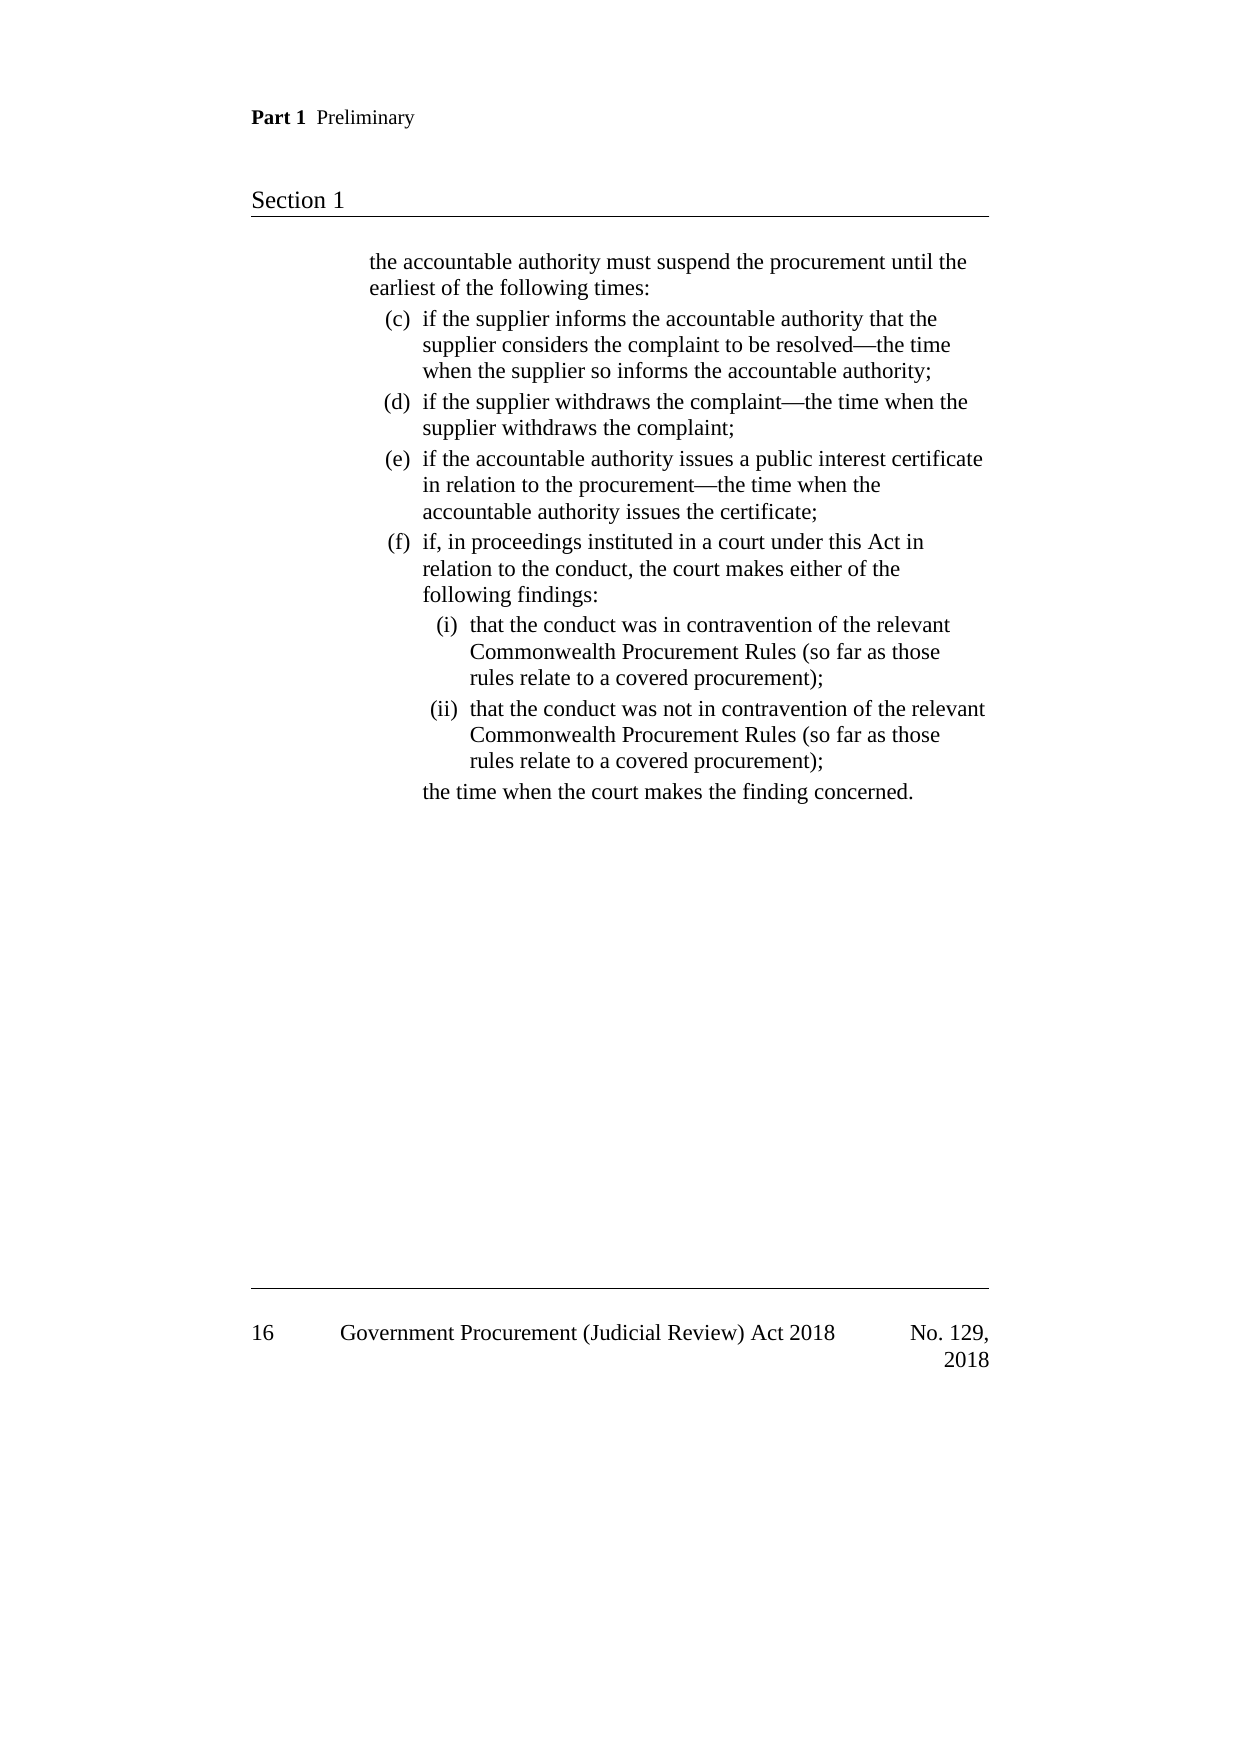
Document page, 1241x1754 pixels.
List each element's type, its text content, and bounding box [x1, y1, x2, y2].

text the time when the court makes the finding concerned. [251, 778, 989, 804]
text (f) if, in proceedings instituted in a court under this Act in relation to the conduct, the court makes either of the following findings: [251, 528, 989, 607]
text (i) that the conduct was in contravention of the relevant Commonwealth Procurement Rules (so far as those rules relate to a covered procurement); [251, 611, 989, 691]
text (c) if the supplier informs the accountable authority that the supplier considers the complaint to be resolved—the time when the supplier so informs the accountable authority; [251, 305, 989, 384]
text (ii) that the conduct was not in contravention of the relevant Commonwealth Procurement Rules (so far as those rules relate to a covered procurement); [251, 695, 989, 774]
text the accountable authority must suspend the procurement until the earliest of the following times: [369, 248, 989, 301]
text (d) if the supplier withdraws the complaint—the time when the supplier withdraws the complaint; [251, 388, 989, 441]
text (e) if the accountable authority issues a public interest certificate in relation to the procurement—the time when the accountable authority issues the certificate; [251, 445, 989, 524]
